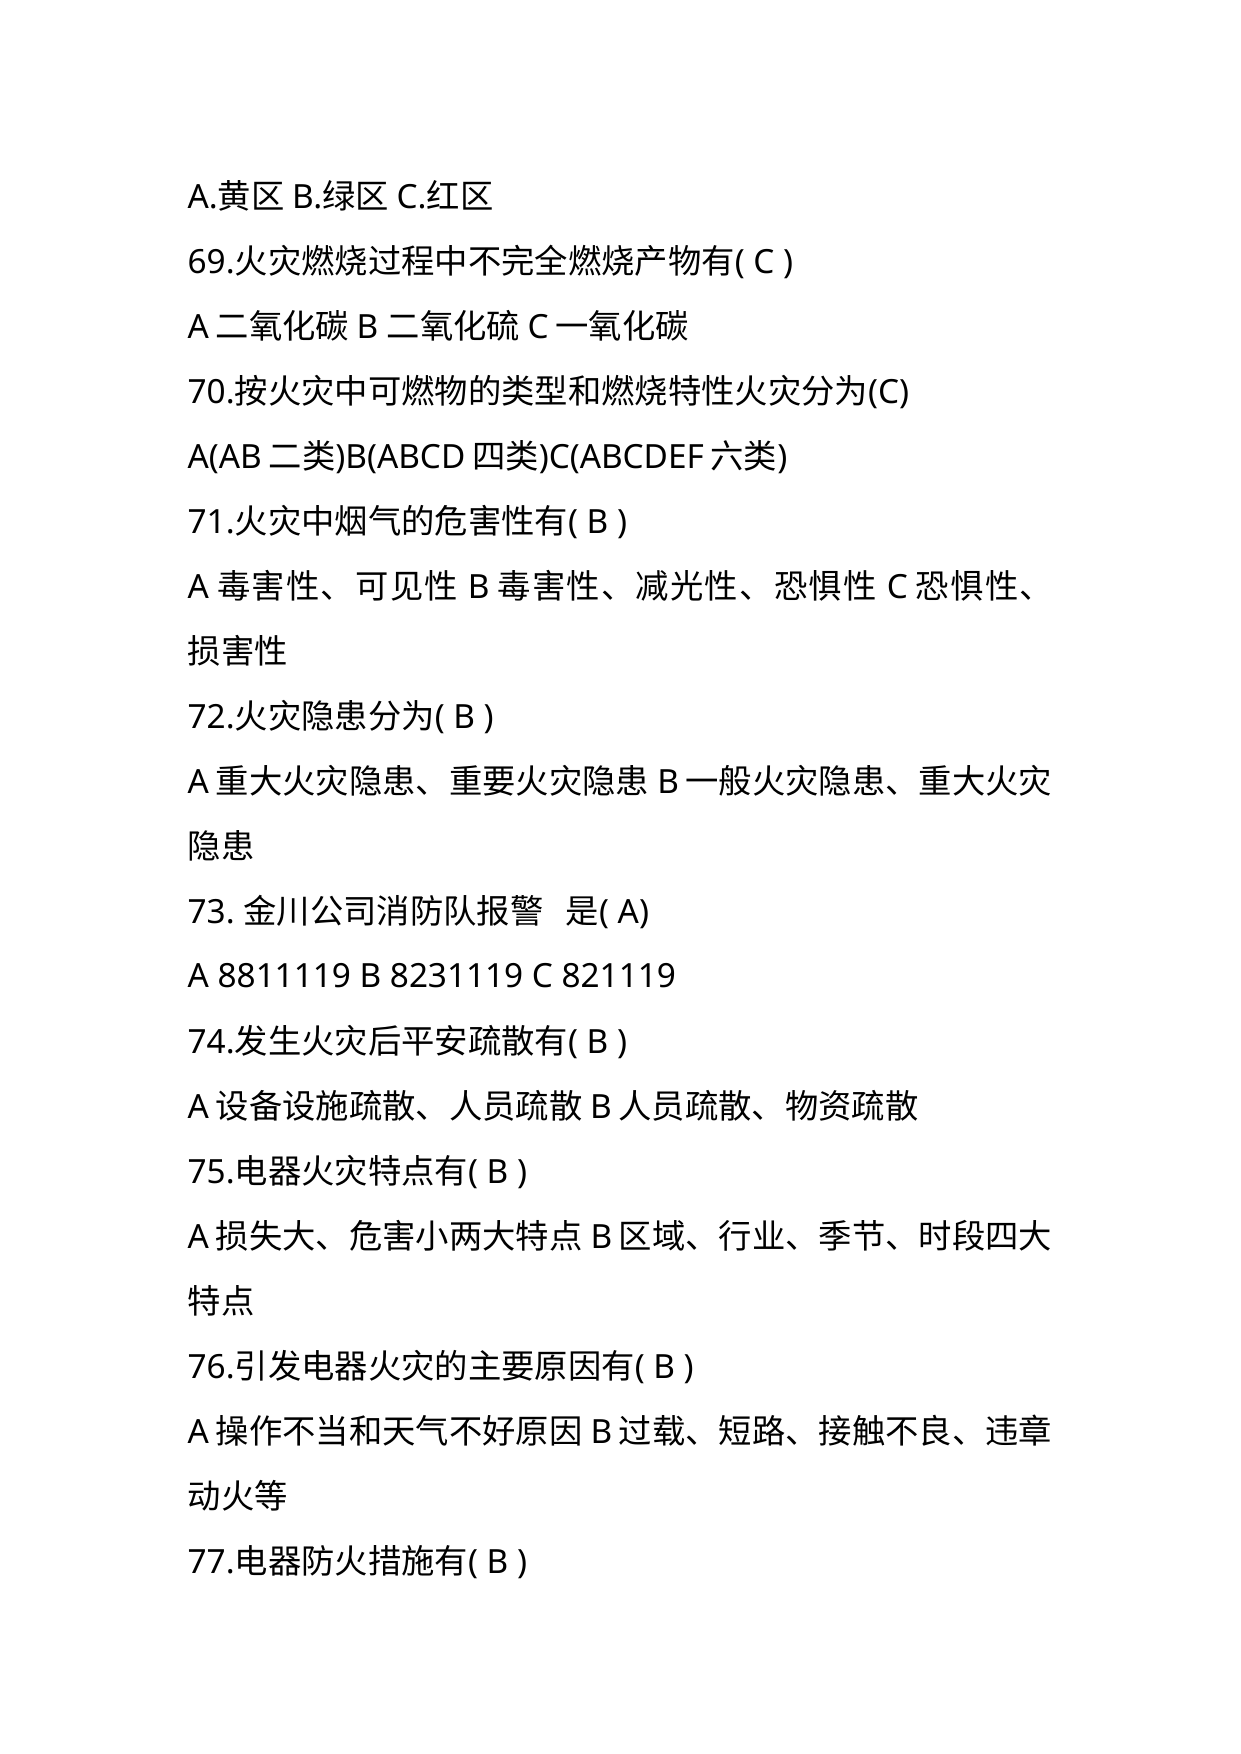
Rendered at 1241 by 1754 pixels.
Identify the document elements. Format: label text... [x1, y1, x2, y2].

text A.黄区 B.绿区 C.红区 [187, 162, 1053, 227]
text 72.火灾隐患分为( B ) [187, 682, 1053, 747]
text A设备设施疏散、人员疏散 B人员疏散、物资疏散 [187, 1072, 1053, 1137]
text A(AB二类)B(ABCD四类)C(ABCDEF六类) [187, 422, 1053, 487]
text A二氧化碳 B 二氧化硫 C一氧化碳 [187, 292, 1053, 357]
text A损失大、危害小两大特点 B区域、行业、季节、时段四大特点 [187, 1202, 1053, 1332]
text A重大火灾隐患、重要火灾隐患 B一般火灾隐患、重大火灾隐患 [187, 747, 1053, 877]
text 76.引发电器火灾的主要原因有( B ) [187, 1332, 1053, 1397]
text 69.火灾燃烧过程中不完全燃烧产物有( C ) [187, 227, 1053, 292]
text 71.火灾中烟气的危害性有( B ) [187, 487, 1053, 552]
text 74.发生火灾后平安疏散有( B ) [187, 1007, 1053, 1072]
text A 8811119 B 8231119 C 821119 [187, 942, 1053, 1007]
text 70.按火灾中可燃物的类型和燃烧特性火灾分为(C) [187, 357, 1053, 422]
text 77.电器防火措施有( B ) [187, 1527, 1053, 1592]
text 75.电器火灾特点有( B ) [187, 1137, 1053, 1202]
text 73. 金川公司消防队报警 是( A) [187, 877, 1053, 942]
text A操作不当和天气不好原因 B过载、短路、接触不良、违章动火等 [187, 1397, 1053, 1527]
text A毒害性、可见性 B毒害性、减光性、恐惧性 C恐惧性、损害性 [187, 552, 1053, 682]
